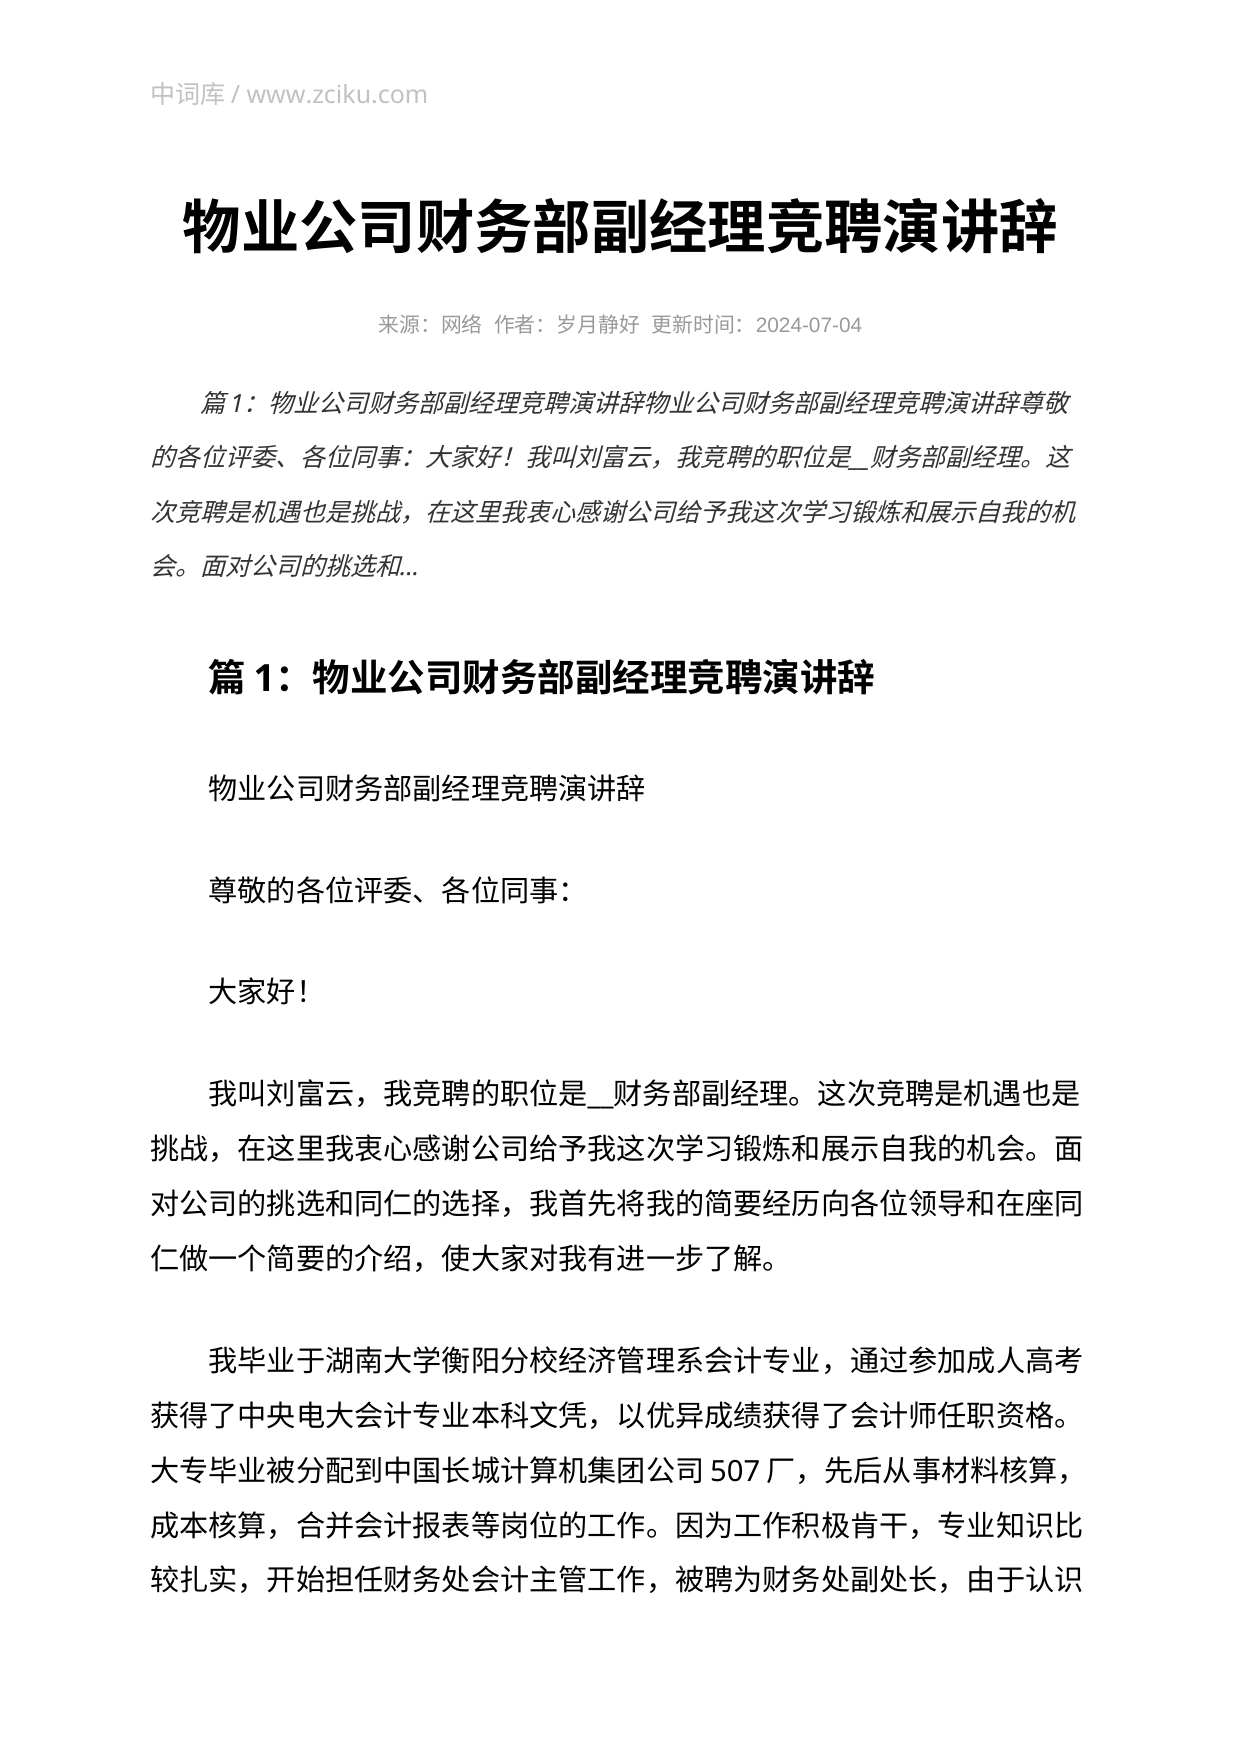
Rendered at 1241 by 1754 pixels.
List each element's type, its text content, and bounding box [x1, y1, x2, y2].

text 大家好！ [150, 969, 1090, 1011]
text 来源：网络 作者：岁月静好 更新时间：2024-07-04 [150, 313, 1090, 337]
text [150, 1337, 1090, 1599]
text 我叫刘富云，我竞聘的职位是__财务部副经理。这次竞聘是机遇也是挑战，在这里我衷心感谢公司给予我这次学习锻炼和展示自我的机会。面对公司的挑选和同仁的选择，我首先将我的简要经历向各位领导和在座同仁做一个简要的介绍，使大家对我有进一步了解。 [150, 1071, 1090, 1278]
text 篇1：物业公司财务部副经理竞聘演讲辞物业公司财务部副经理竞聘演讲辞尊敬的各位评委、各位同事：大家好！我叫刘富云，我竞聘的职位是__财务部副经理。这次竞聘是机遇也是挑战，在这里我衷心感谢公司给予我这次学习锻炼和展示自我的机会。面对公司的挑选和... [150, 383, 1090, 583]
subtitle 物业公司财务部副经理竞聘演讲辞 [150, 181, 1090, 266]
text 物业公司财务部副经理竞聘演讲辞 [150, 765, 1090, 808]
text 篇1：物业公司财务部副经理竞聘演讲辞 [150, 648, 1090, 702]
text 尊敬的各位评委、各位同事： [150, 867, 1090, 909]
